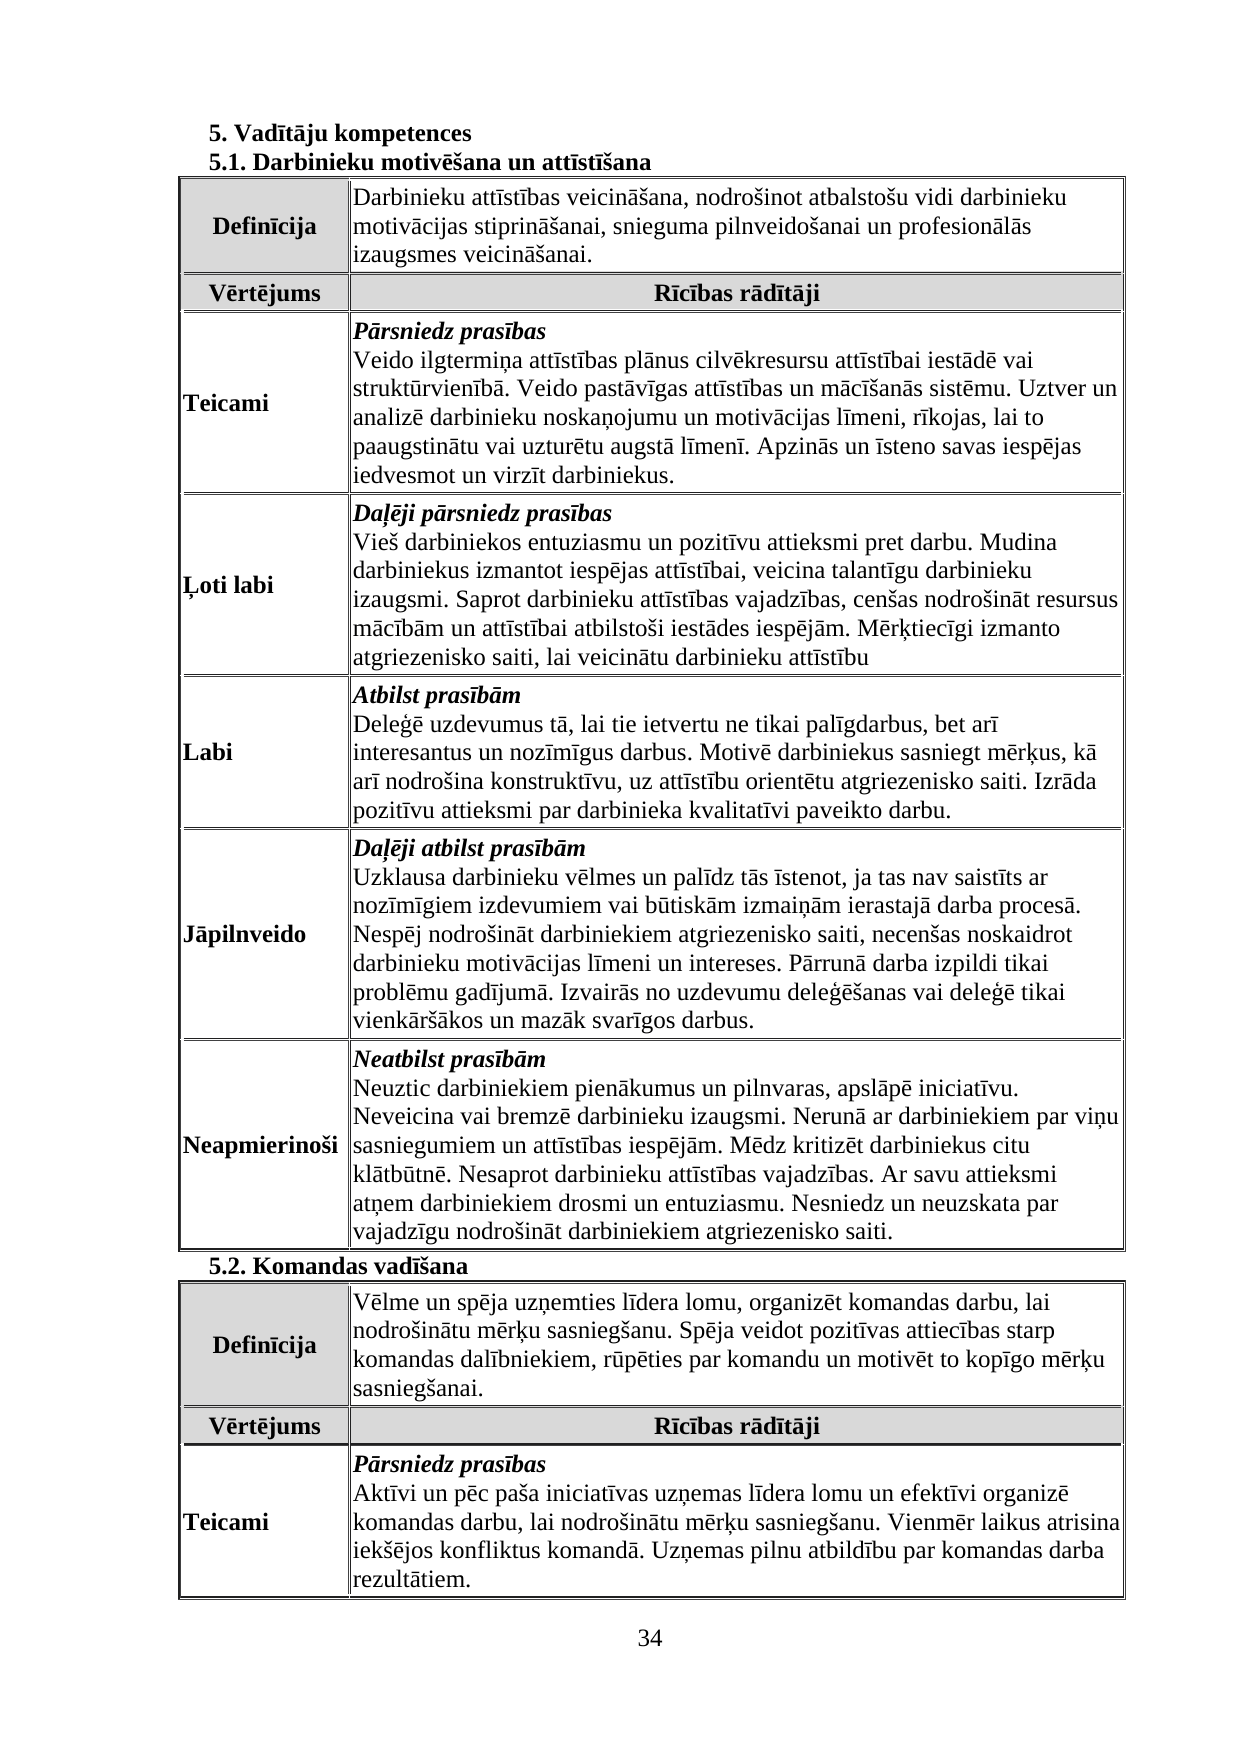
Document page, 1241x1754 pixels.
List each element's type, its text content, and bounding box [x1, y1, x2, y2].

table_cell Jāpilnveido [180, 827, 349, 1037]
table_cell Neapmierinoši [181, 1038, 349, 1248]
table_cell Daļēji atbilst prasībām Uzklausa darbinieku vēlmes un palīdz tās īstenot, ja tas nav saistīts ar nozīmīgiem izdevumiem vai būtiskām izmaiņām ierastajā darba procesā. Nespēj nodrošināt darbiniekiem atgriezenisko saiti, necenšas noskaidrot darbinieku motivācijas līmeni un intereses. Pārrunā darba izpildi tikai problēmu gadījumā. Izvairās no uzdevumu deleģēšanas vai deleģē tikai vienkāršākos un mazāk svarīgos darbus. [350, 827, 1124, 1037]
table_cell Teicami [180, 1443, 349, 1596]
table_cell Labi [181, 674, 348, 827]
table_cell Rīcības rādītāji [350, 1405, 1124, 1443]
table_cell Vērtējums [180, 1405, 349, 1443]
text 5. Vadītāju kompetences [177, 118, 1122, 147]
table_cell Pārsniedz prasības Aktīvi un pēc paša iniciatīvas uzņemas līdera lomu un efektīvi organizē komandas darbu, lai nodrošinātu mērķu sasniegšanu. Vienmēr laikus atrisina iekšējos konfliktus komandā. Uzņemas pilnu atbildību par komandas darba rezultātiem. [350, 1443, 1124, 1596]
table_cell Teicami [181, 310, 348, 492]
table_cell Vērtējums [181, 271, 348, 309]
table_cell Ļoti labi [180, 492, 349, 673]
table_cell Daļēji pārsniedz prasības Vieš darbiniekos entuziasmu un pozitīvu attieksmi pret darbu. Mudina darbiniekus izmantot iespējas attīstībai, veicina talantīgu darbinieku izaugsmi. Saprot darbinieku attīstības vajadzības, cenšas nodrošināt resursus mācībām un attīstībai atbilstoši iestādes iespējām. Mērķtiecīgi izmanto atgriezenisko saiti, lai veicinātu darbinieku attīstību [350, 492, 1124, 673]
table_header Darbinieku attīstības veicināšana, nodrošinot atbalstošu vidi darbinieku motivācijas stiprināšanai, snieguma pilnveidošanai un profesionālās izaugsmes veicināšanai. [350, 179, 1123, 271]
text 5.2. Komandas vadīšana [177, 1251, 1122, 1280]
table_cell Pārsniedz prasības Veido ilgtermiņa attīstības plānus cilvēkresursu attīstībai iestādē vai struktūrvienībā. Veido pastāvīgas attīstības un mācīšanās sistēmu. Uztver un analizē darbinieku noskaņojumu un motivācijas līmeni, rīkojas, lai to paaugstinātu vai uzturētu augstā līmenī. Apzinās un īsteno savas iespējas iedvesmot un virzīt darbiniekus. [351, 310, 1123, 492]
table_cell Atbilst prasībām Deleģē uzdevumus tā, lai tie ietvertu ne tikai palīgdarbus, bet arī interesantus un nozīmīgus darbus. Motivē darbiniekus sasniegt mērķus, kā arī nodrošina konstruktīvu, uz attīstību orientētu atgriezenisko saiti. Izrāda pozitīvu attieksmi par darbinieka kvalitatīvi paveikto darbu. [351, 674, 1123, 827]
table_cell Neatbilst prasībām Neuztic darbiniekiem pienākumus un pilnvaras, apslāpē iniciatīvu. Neveicina vai bremzē darbinieku izaugsmi. Nerunā ar darbiniekiem par viņu sasniegumiem un attīstības iespējām. Mēdz kritizēt darbiniekus citu klātbūtnē. Nesaprot darbinieku attīstības vajadzības. Ar savu attieksmi atņem darbiniekiem drosmi un entuziasmu. Nesniedz un neuzskata par vajadzīgu nodrošināt darbiniekiem atgriezenisko saiti. [350, 1038, 1123, 1248]
text 5.1. Darbinieku motivēšana un attīstīšana [177, 147, 1122, 176]
table_header Vēlme un spēja uzņemties līdera lomu, organizēt komandas darbu, lai nodrošinātu mērķu sasniegšanu. Spēja veidot pozitīvas attiecības starp komandas dalībniekiem, rūpēties par komandu un motivēt to kopīgo mērķu sasniegšanai. [350, 1284, 1123, 1405]
table_cell Rīcības rādītāji [351, 271, 1123, 309]
table_header Definīcija [181, 179, 349, 271]
table_header Definīcija [181, 1284, 349, 1405]
